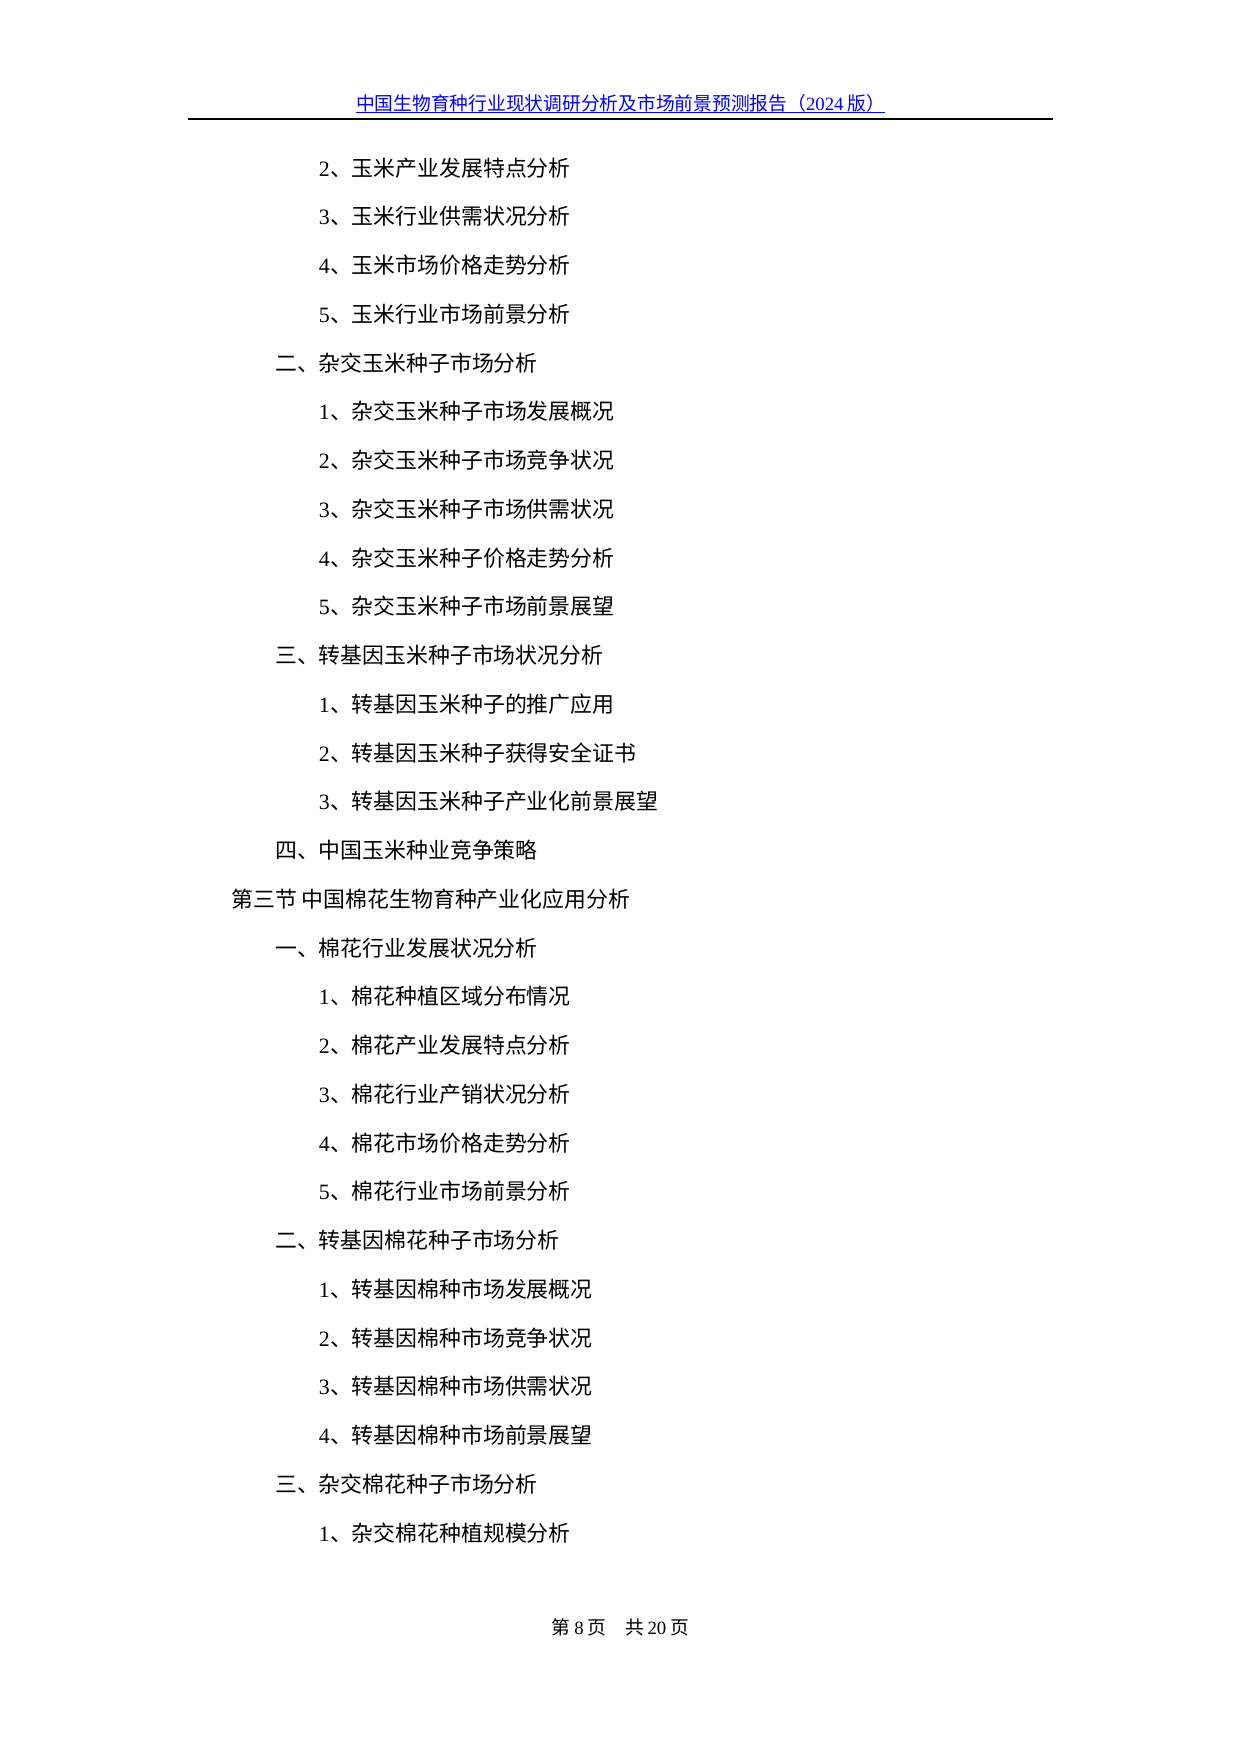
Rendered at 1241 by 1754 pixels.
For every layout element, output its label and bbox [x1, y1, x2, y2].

text [187, 150, 1053, 1548]
